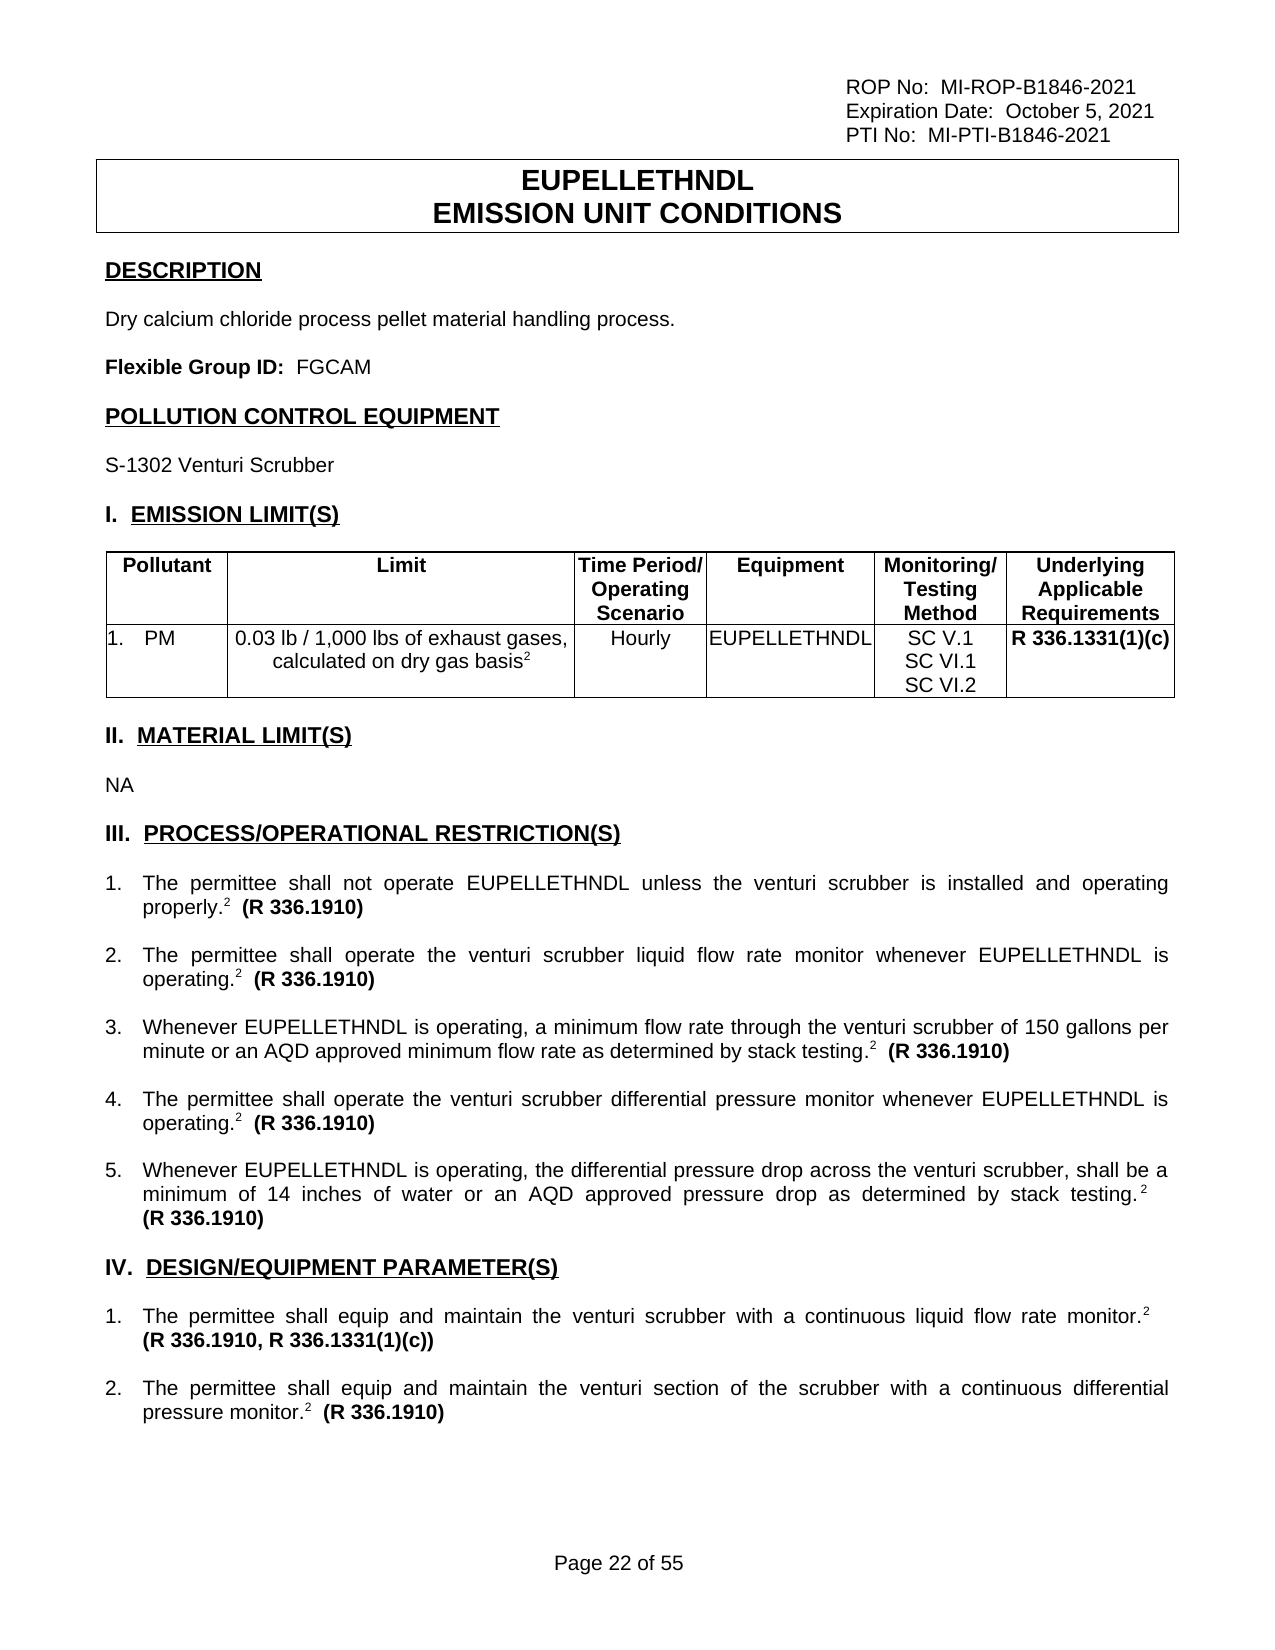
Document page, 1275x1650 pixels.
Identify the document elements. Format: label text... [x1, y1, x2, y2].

table_header Time Period/ Operating Scenario [575, 553, 706, 624]
text Dry calcium chloride process pellet material handling process. [105, 307, 1170, 331]
text S-1302 Venturi Scrubber [105, 453, 1170, 477]
text II. MATERIAL LIMIT(S) [105, 722, 1170, 748]
text III. PROCESS/OPERATIONAL RESTRICTION(S) [105, 820, 1170, 847]
list The permittee shall operate the venturi scrubber liquid flow rate monitor whenever EUPELLETHNDL is operating.2 (R 336.1910) [105, 943, 1170, 991]
list Whenever EUPELLETHNDL is operating, a minimum flow rate through the venturi scrubber of 150 gallons per minute or an AQD approved minimum flow rate as determined by stack testing.2 (R 336.1910) [105, 1014, 1170, 1062]
list Whenever EUPELLETHNDL is operating, the differential pressure drop across the venturi scrubber, shall be a minimum of 14 inches of water or an AQD approved pressure drop as determined by stack testing.2 (R 336.1910) [105, 1158, 1170, 1230]
table_cell PM [107, 625, 227, 697]
text EMISSION UNIT CONDITIONS [97, 193, 1178, 232]
table_header Underlying Applicable Requirements [1007, 553, 1174, 624]
text I. EMISSION LIMIT(S) [105, 501, 1170, 527]
text POLLUTION CONTROL EQUIPMENT [105, 403, 1170, 429]
table_cell 0.03 lb / 1,000 lbs of exhaust gases, calculated on dry gas basis2 [228, 625, 574, 697]
text NA [105, 772, 1170, 796]
list The permittee shall equip and maintain the venturi section of the scrubber with a continuous differential pressure monitor.2 (R 336.1910) [105, 1376, 1170, 1424]
text IV. DESIGN/EQUIPMENT PARAMETER(S) [105, 1254, 1170, 1280]
subtitle EUPELLETHNDL [97, 160, 1178, 193]
list The permittee shall operate the venturi scrubber differential pressure monitor whenever EUPELLETHNDL is operating.2 (R 336.1910) [105, 1086, 1170, 1134]
list The permittee shall equip and maintain the venturi scrubber with a continuous liquid flow rate monitor.2 (R 336.1910, R 336.1331(1)(c)) [105, 1304, 1170, 1352]
table_header Monitoring/ Testing Method [875, 553, 1006, 624]
text DESCRIPTION [105, 257, 1170, 283]
table_header Equipment [707, 553, 874, 624]
table_header Limit [228, 553, 574, 624]
list The permittee shall not operate EUPELLETHNDL unless the venturi scrubber is installed and operating properly.2 (R 336.1910) [105, 871, 1170, 919]
text Flexible Group ID: FGCAM [105, 355, 1170, 379]
table_cell R 336.1331(1)(c) [1007, 625, 1174, 697]
table_header Pollutant [107, 553, 227, 624]
table_cell Hourly [575, 625, 706, 697]
table_cell SC V.1 SC VI.1 SC VI.2 [875, 625, 1006, 697]
table_cell EUPELLETHNDL [707, 625, 874, 697]
